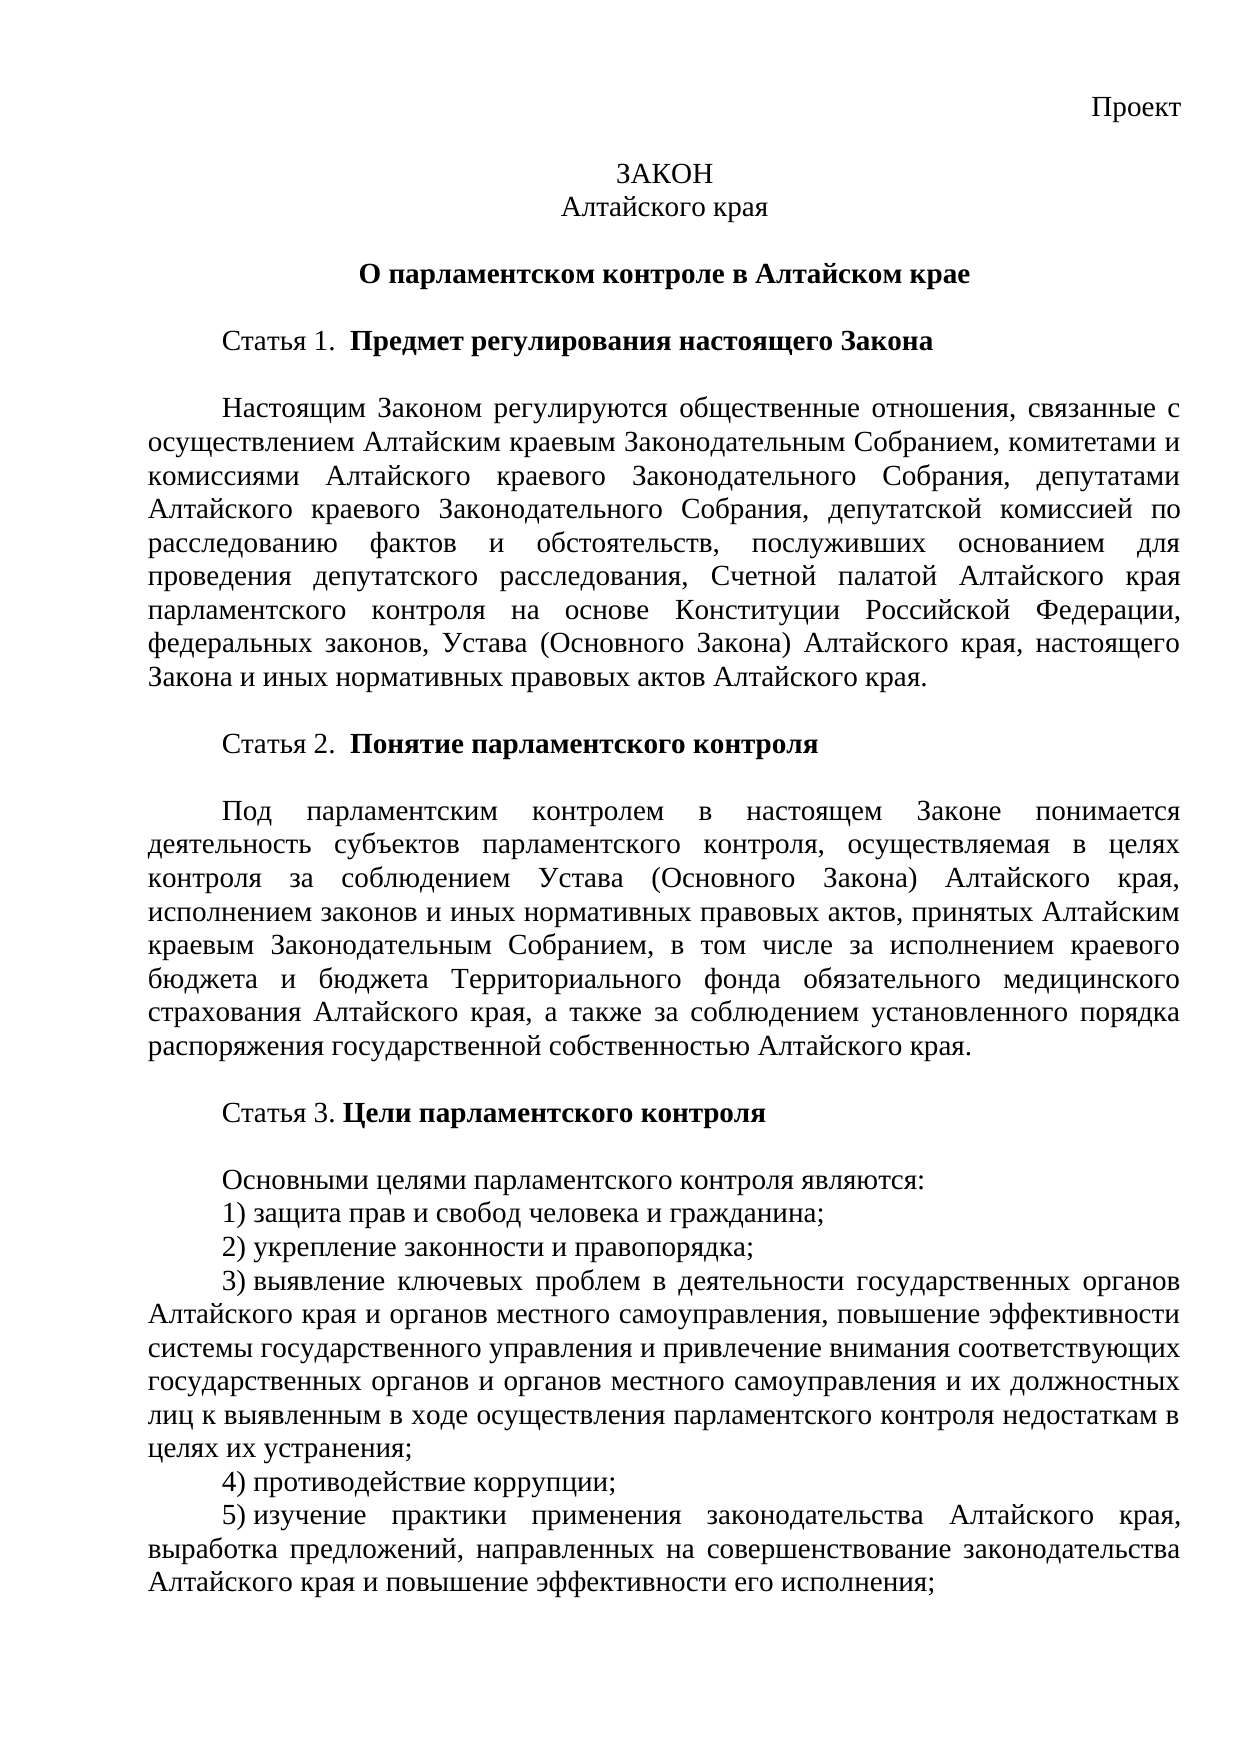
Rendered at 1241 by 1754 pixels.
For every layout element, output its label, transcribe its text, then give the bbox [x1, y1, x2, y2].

text 2) укрепление законности и правопорядка; [148, 1229, 1181, 1263]
text Проект [148, 89, 1181, 122]
text Основными целями парламентского контроля являются: [148, 1162, 1181, 1196]
text ЗАКОН [148, 156, 1181, 189]
text Алтайского края [148, 189, 1181, 223]
text Статья 3. Цели парламентского контроля [148, 1095, 1181, 1128]
text Настоящим Законом регулируются общественные отношения, связанные с осуществлением Алтайским краевым Законодательным Собранием, комитетами и комиссиями Алтайского краевого Законодательного Собрания, депутатами Алтайского краевого Законодательного Собрания, депутатской комиссией по расследованию фактов и обстоятельств, послуживших основанием для проведения депутатского расследования, Счетной палатой Алтайского края парламентского контроля на основе Конституции Российской Федерации, федеральных законов, Устава (Основного Закона) Алтайского края, настоящего Закона и иных нормативных правовых актов Алтайского края. [148, 391, 1181, 692]
text Под парламентским контролем в настоящем Законе понимается деятельность субъектов парламентского контроля, осуществляемая в целях контроля за соблюдением Устава (Основного Закона) Алтайского края, исполнением законов и иных нормативных правовых актов, принятых Алтайским краевым Законодательным Собранием, в том числе за исполнением краевого бюджета и бюджета Территориального фонда обязательного медицинского страхования Алтайского края, а также за соблюдением установленного порядка распоряжения государственной собственностью Алтайского края. [148, 793, 1181, 1061]
text 3) выявление ключевых проблем в деятельности государственных органов Алтайского края и органов местного самоуправления, повышение эффективности системы государственного управления и привлечение внимания соответствующих государственных органов и органов местного самоуправления и их должностных лиц к выявленным в ходе осуществления парламентского контроля недостаткам в целях их устранения; [148, 1263, 1181, 1464]
text О парламентском контроле в Алтайском крае [148, 256, 1181, 290]
text Статья 1. Предмет регулирования настоящего Закона [148, 323, 1181, 357]
text 4) противодействие коррупции; [148, 1464, 1181, 1497]
text 5) изучение практики применения законодательства Алтайского края, выработка предложений, направленных на совершенствование законодательства Алтайского края и повышение эффективности его исполнения; [148, 1497, 1181, 1598]
text 1) защита прав и свобод человека и гражданина; [148, 1196, 1181, 1229]
text Статья 2. Понятие парламентского контроля [148, 726, 1181, 759]
